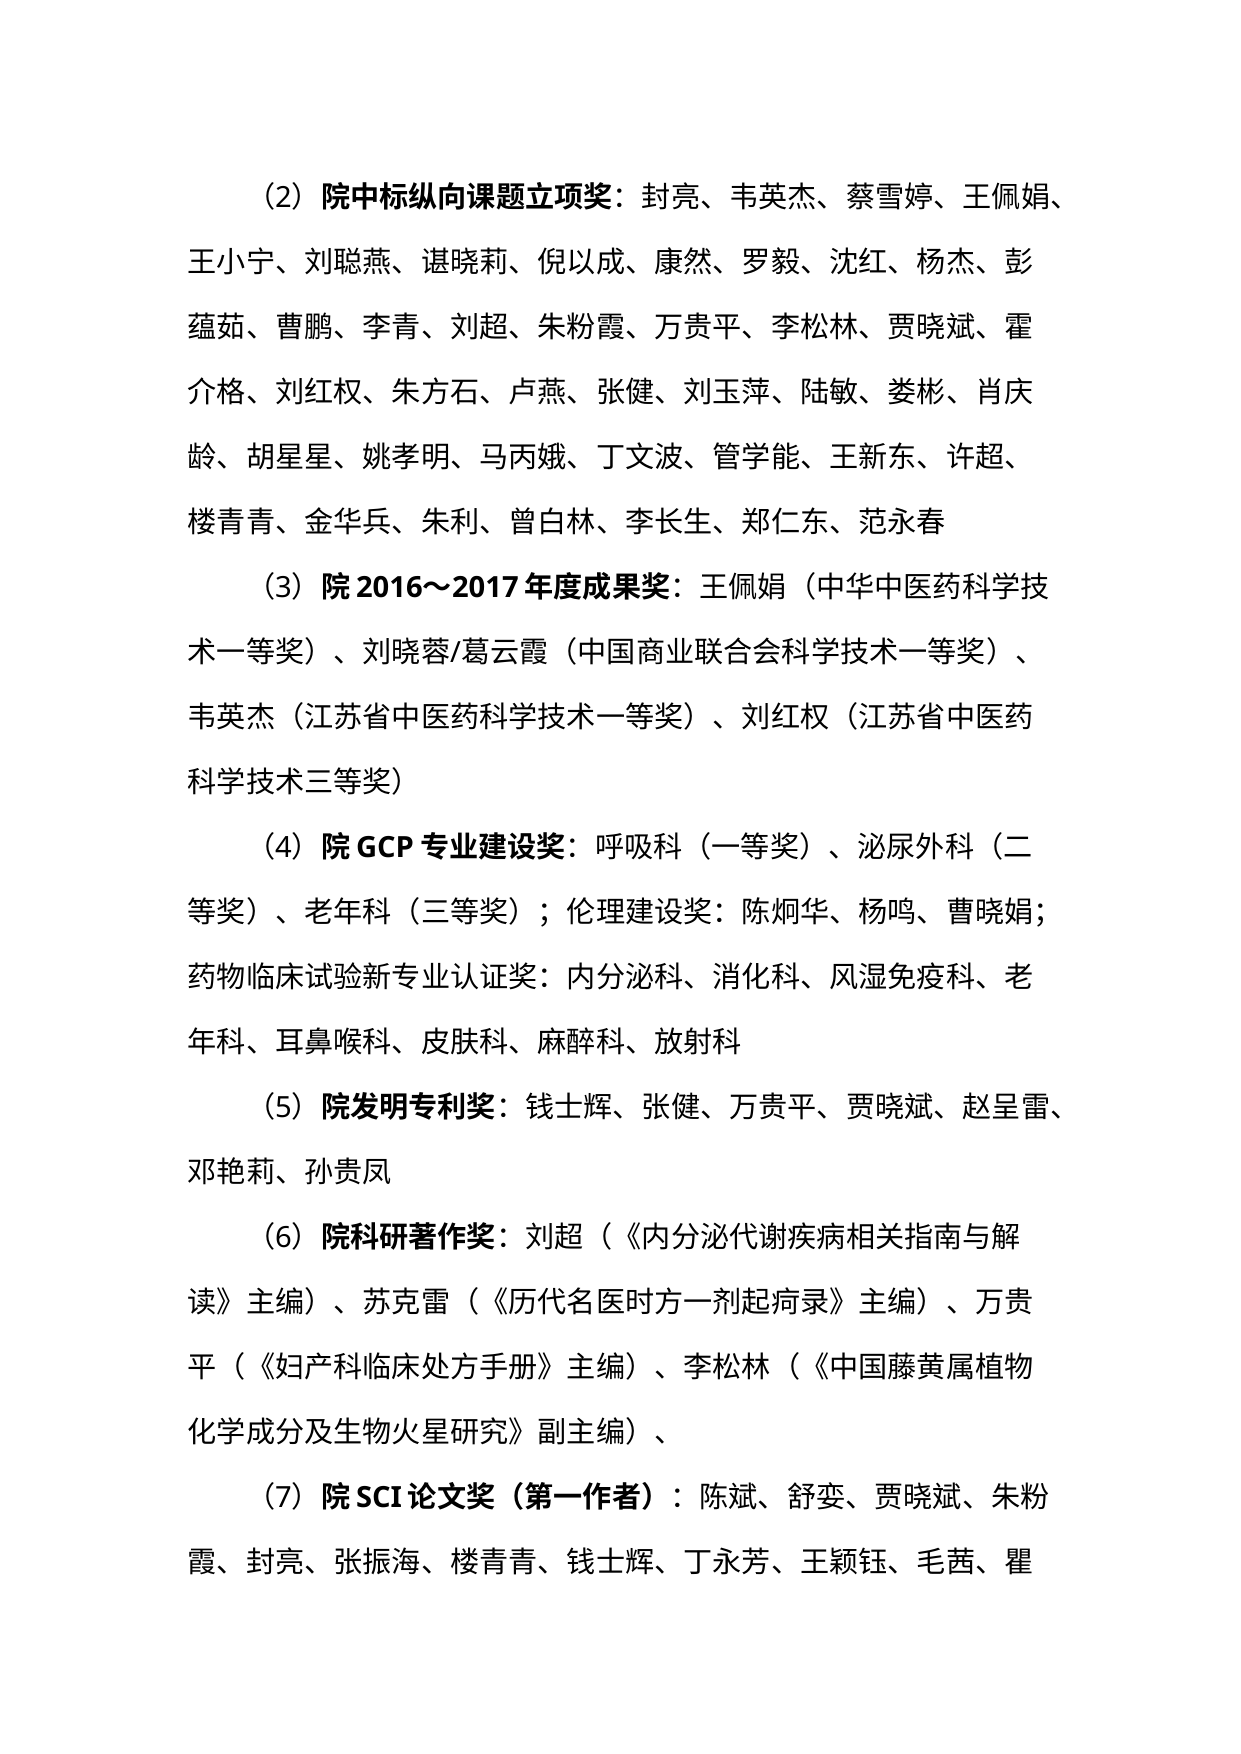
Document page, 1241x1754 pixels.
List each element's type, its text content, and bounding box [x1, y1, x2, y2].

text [187, 1462, 1053, 1592]
text （3）院2016～2017年度成果奖：王佩娟（中华中医药科学技术一等奖）、刘晓蓉/葛云霞（中国商业联合会科学技术一等奖）、韦英杰（江苏省中医药科学技术一等奖）、刘红权（江苏省中医药科学技术三等奖） [187, 552, 1053, 812]
text （5）院发明专利奖：钱士辉、张健、万贵平、贾晓斌、赵呈雷、邓艳莉、孙贵凤 [187, 1072, 1053, 1202]
text （6）院科研著作奖：刘超（《内分泌代谢疾病相关指南与解读》主编）、苏克雷（《历代名医时方一剂起疴录》主编）、万贵平（《妇产科临床处方手册》主编）、李松林（《中国藤黄属植物化学成分及生物火星研究》副主编）、 [187, 1202, 1053, 1462]
text （4）院GCP专业建设奖：呼吸科（一等奖）、泌尿外科（二等奖）、老年科（三等奖）；伦理建设奖：陈炯华、杨鸣、曹晓娟；药物临床试验新专业认证奖：内分泌科、消化科、风湿免疫科、老年科、耳鼻喉科、皮肤科、麻醉科、放射科 [187, 812, 1053, 1072]
text （2）院中标纵向课题立项奖：封亮、韦英杰、蔡雪婷、王佩娟、王小宁、刘聪燕、谌晓莉、倪以成、康然、罗毅、沈红、杨杰、彭蕴茹、曹鹏、李青、刘超、朱粉霞、万贵平、李松林、贾晓斌、霍介格、刘红权、朱方石、卢燕、张健、刘玉萍、陆敏、娄彬、肖庆龄、胡星星、姚孝明、马丙娥、丁文波、管学能、王新东、许超、楼青青、金华兵、朱利、曾白林、李长生、郑仁东、范永春 [187, 162, 1053, 552]
